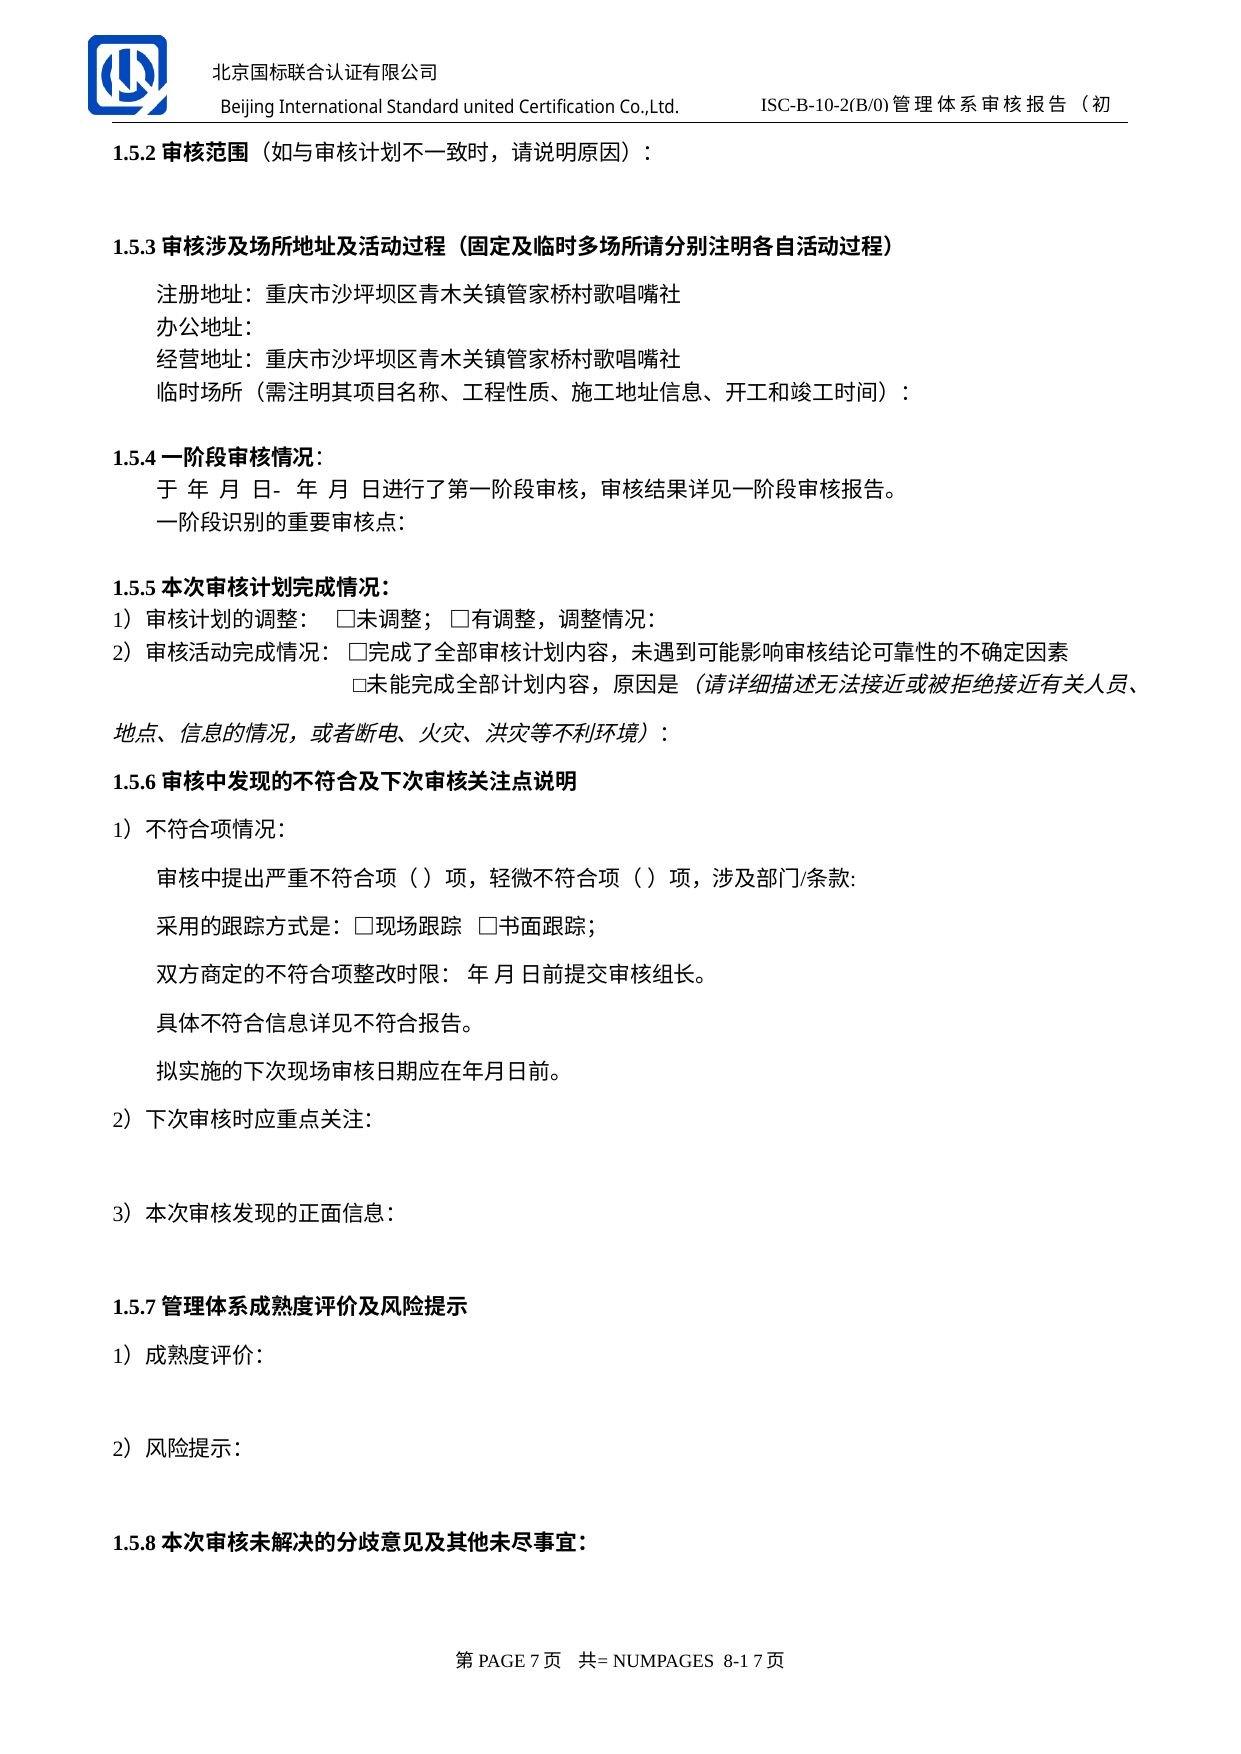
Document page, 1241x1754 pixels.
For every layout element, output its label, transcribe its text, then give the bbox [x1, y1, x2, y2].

text 1.5.6 审核中发现的不符合及下次审核关注点说明 [112, 764, 1128, 796]
text 注册地址：重庆市沙坪坝区青木关镇管家桥村歌唱嘴社 [112, 277, 1128, 309]
text 1.5.2 审核范围（如与审核计划不一致时，请说明原因）： [112, 135, 1128, 167]
text 一阶段识别的重要审核点： [112, 504, 1128, 537]
text 1.5.7 管理体系成熟度评价及风险提示 [112, 1289, 1128, 1321]
text 1）不符合项情况： [112, 812, 1128, 844]
text 采用的跟踪方式是：□现场跟踪 □书面跟踪； [112, 909, 1128, 941]
text 经营地址：重庆市沙坪坝区青木关镇管家桥村歌唱嘴社 [112, 342, 1128, 374]
text 1.5.3 审核涉及场所地址及活动过程（固定及临时多场所请分别注明各自活动过程） [112, 228, 1128, 261]
text 审核中提出严重不符合项（ ）项，轻微不符合项（ ）项，涉及部门/条款: [112, 860, 1128, 893]
text 2）下次审核时应重点关注： [112, 1102, 1128, 1134]
text 1）成熟度评价： [112, 1337, 1128, 1370]
text 办公地址： [112, 309, 1128, 342]
text □未能完成全部计划内容，原因是（请详细描述无法接近或被拒绝接近有关人员、地点、信息的情况，或者断电、火灾、洪灾等不利环境）： [112, 667, 1128, 748]
text 2）审核活动完成情况： □完成了全部审核计划内容，未遇到可能影响审核结论可靠性的不确定因素 [112, 634, 1128, 667]
text 3）本次审核发现的正面信息： [112, 1195, 1128, 1228]
text 拟实施的下次现场审核日期应在年月日前。 [112, 1054, 1128, 1086]
text 双方商定的不符合项整改时限： 年 月 日前提交审核组长。 [156, 957, 1128, 989]
text 于 年 月 日- 年 月 日进行了第一阶段审核，审核结果详见一阶段审核报告。 [112, 472, 1128, 504]
picture [88, 35, 167, 115]
text 具体不符合信息详见不符合报告。 [156, 1005, 1128, 1038]
text 1.5.4 一阶段审核情况： [112, 439, 1128, 472]
text 1.5.5 本次审核计划完成情况： [112, 569, 1128, 602]
text 临时场所（需注明其项目名称、工程性质、施工地址信息、开工和竣工时间）： [112, 374, 1128, 407]
text 1.5.8 本次审核未解决的分歧意见及其他未尽事宜： [112, 1524, 1128, 1557]
text 1）审核计划的调整： □未调整； □有调整，调整情况： [112, 602, 1128, 634]
text 2）风险提示： [112, 1431, 1128, 1463]
